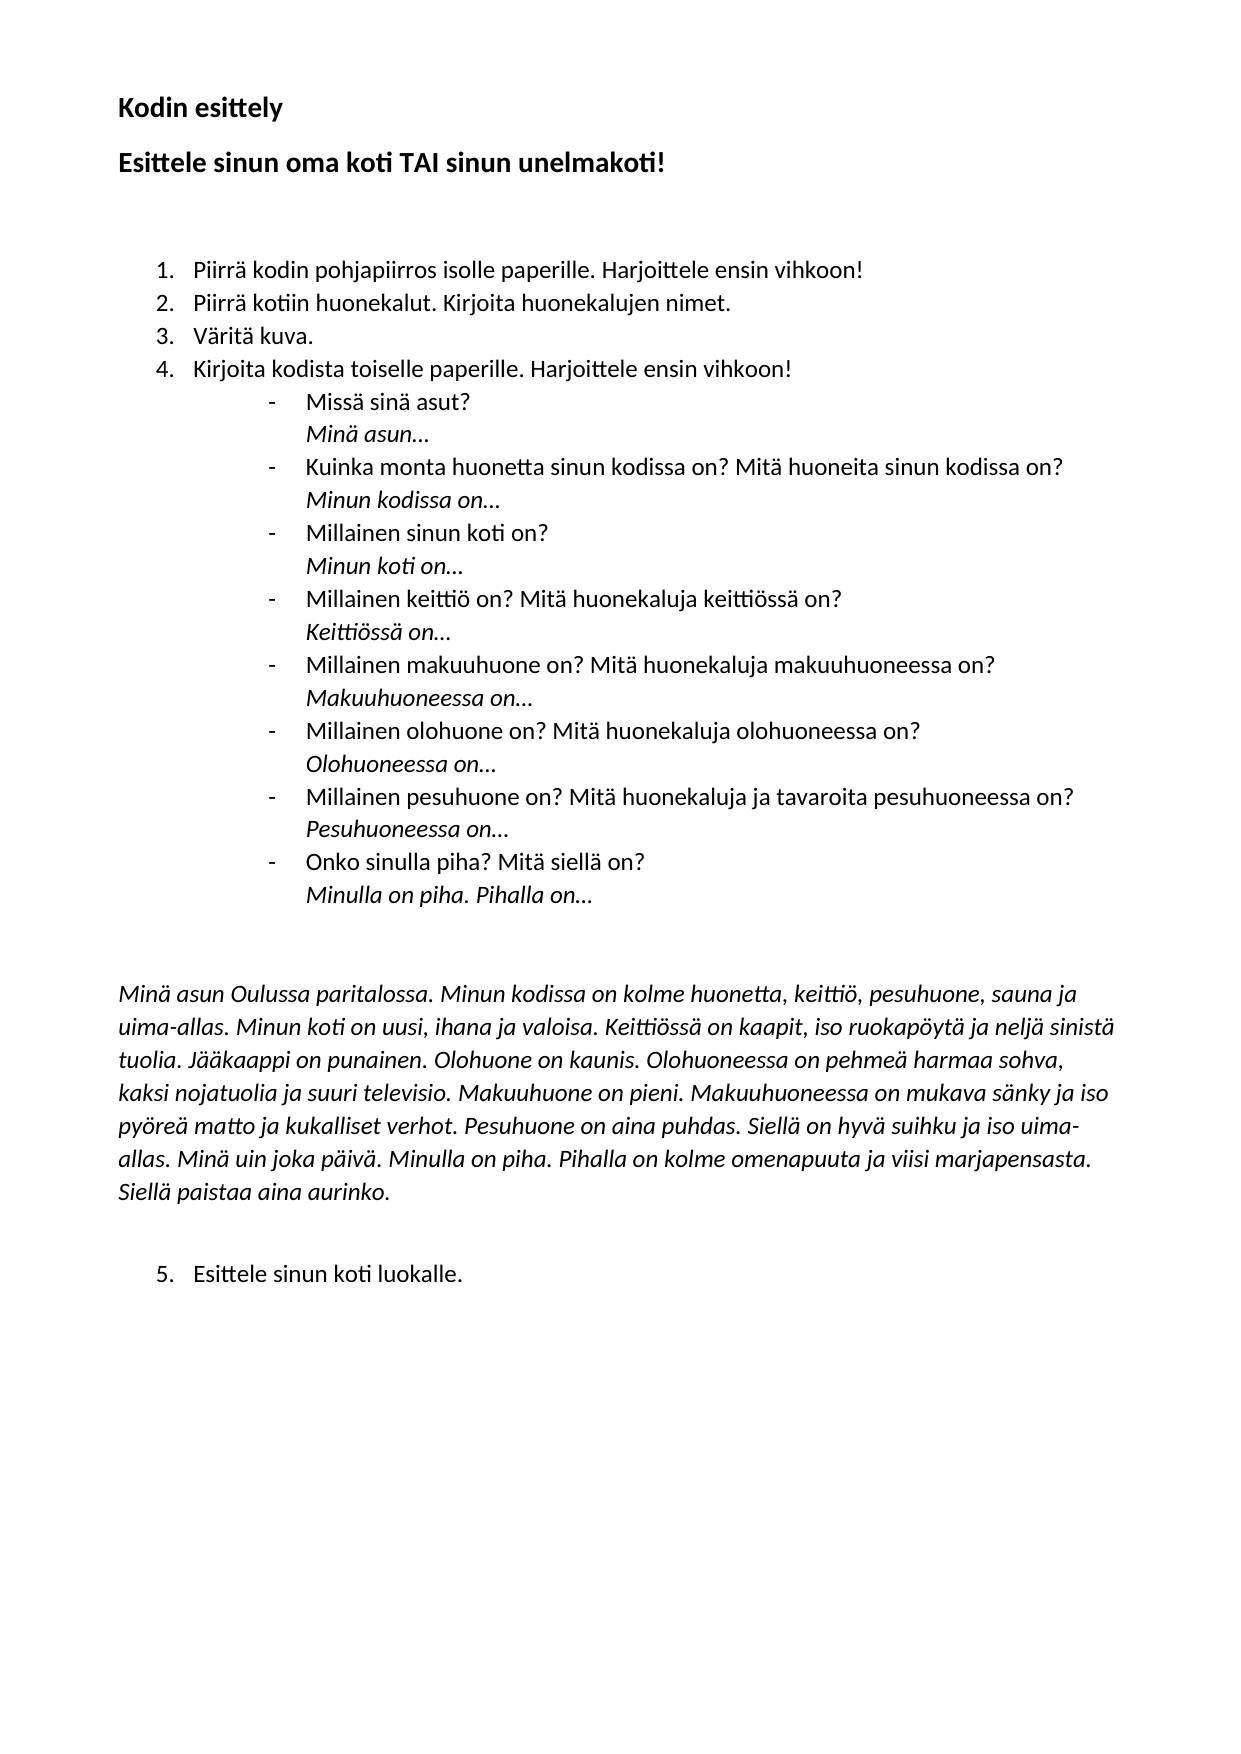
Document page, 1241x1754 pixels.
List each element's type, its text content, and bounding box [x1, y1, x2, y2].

list Millainen pesuhuone on? Mitä huonekaluja ja tavaroita pesuhuoneessa on? [268, 781, 1122, 811]
list Makuuhuoneessa on… [306, 682, 1122, 712]
text Minä asun Oulussa paritalossa. Minun kodissa on kolme huonetta, keittiö, pesuhuone, sauna ja uima-allas. Minun koti on uusi, ihana ja valoisa. Keittiössä on kaapit, iso ruokapöytä ja neljä sinistä tuolia. Jääkaappi on punainen. Olohuone on kaunis. Olohuoneessa on pehmeä harmaa sohva, kaksi nojatuolia ja suuri televisio. Makuuhuone on pieni. Makuuhuoneessa on mukava sänky ja iso pyöreä matto ja kukalliset verhot. Pesuhuone on aina puhdas. Siellä on hyvä suihku ja iso uima-allas. Minä uin joka päivä. Minulla on piha. Pihalla on kolme omenapuuta ja viisi marjapensasta. Siellä paistaa aina aurinko. [118, 978, 1122, 1207]
list Keittiössä on… [306, 616, 1122, 647]
list Kirjoita kodista toiselle paperille. Harjoittele ensin vihkoon! [156, 353, 1122, 383]
list Millainen olohuone on? Mitä huonekaluja olohuoneessa on? [268, 715, 1122, 745]
list Väritä kuva. [156, 320, 1122, 350]
list Kuinka monta huonetta sinun kodissa on? Mitä huoneita sinun kodissa on? [268, 451, 1122, 482]
list Millainen keittiö on? Mitä huonekaluja keittiössä on? [268, 583, 1122, 614]
list Esittele sinun koti luokalle. [156, 1258, 1122, 1289]
list Piirrä kotiin huonekalut. Kirjoita huonekalujen nimet. [156, 287, 1122, 317]
text Kodin esittely [118, 89, 1122, 124]
text Esittele sinun oma koti TAI sinun unelmakoti! [118, 144, 1122, 179]
list Minulla on piha. Pihalla on… [306, 879, 1122, 910]
list Millainen sinun koti on? [268, 517, 1122, 548]
list Olohuoneessa on… [306, 748, 1122, 778]
list Piirrä kodin pohjapiirros isolle paperille. Harjoittele ensin vihkoon! [156, 254, 1122, 284]
list Missä sinä asut? [268, 386, 1122, 416]
list Millainen makuuhuone on? Mitä huonekaluja makuuhuoneessa on? [268, 649, 1122, 679]
list Onko sinulla piha? Mitä siellä on? [268, 846, 1122, 877]
list Pesuhuoneessa on… [306, 813, 1122, 844]
list Minun kodissa on… [306, 484, 1122, 515]
list Minä asun… [306, 418, 1122, 449]
list Minun koti on… [306, 550, 1122, 581]
